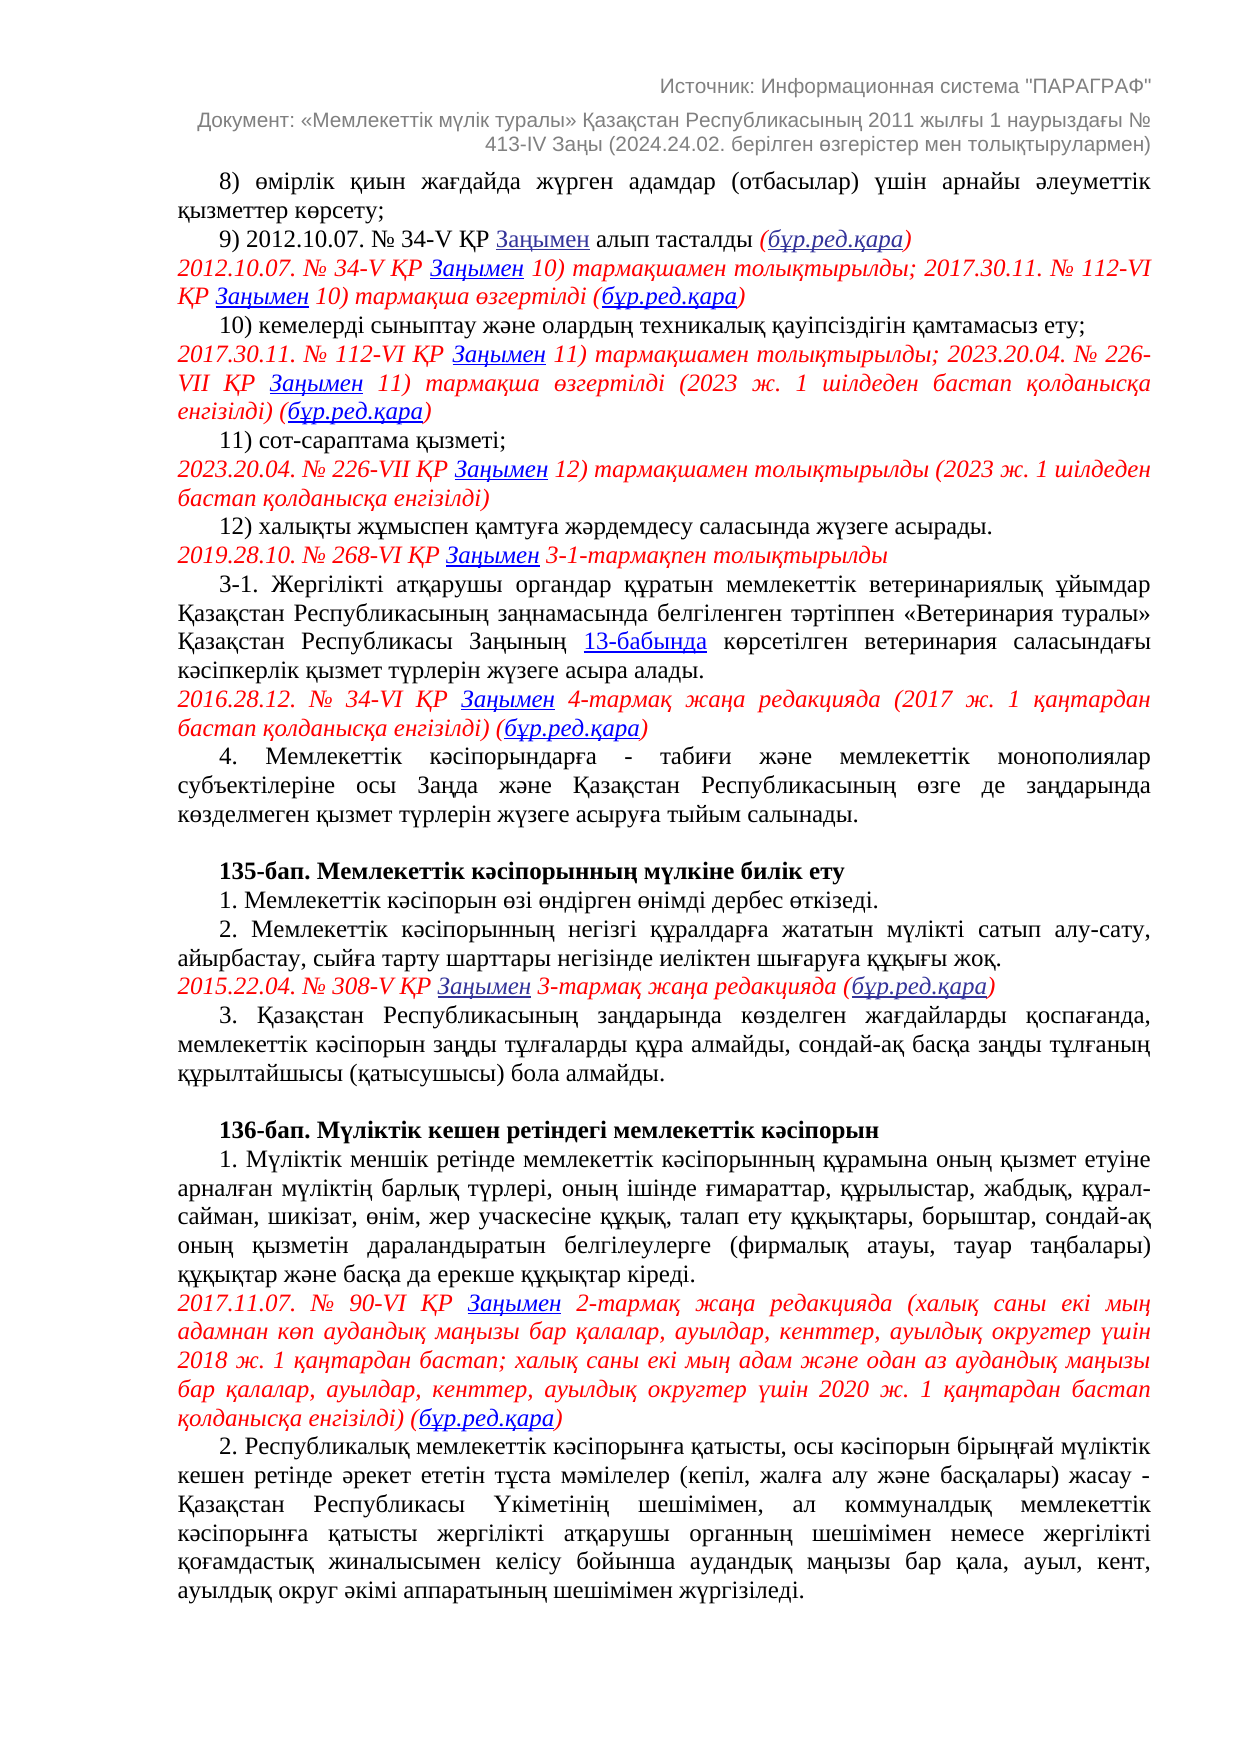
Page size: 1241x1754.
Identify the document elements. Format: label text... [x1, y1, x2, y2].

text 2. Республикалық мемлекеттiк кәсiпорынға қатысты, осы кәсіпорын бiрыңғай мүлiктiк кешен ретiнде әрекет ететін тұста мәмiлелер (кепiл, жалға алу және басқалары) жасау - Қазақстан Республикасы Үкiметiнiң шешiмiмен, ал коммуналдық мемлекеттік кәсiпорынға қатысты жергiлiктi атқарушы органның шешімімен немесе жергілікті қоғамдастық жиналысымен келісу бойынша аудандық маңызы бар қала, ауыл, кент, ауылдық округ әкімі аппаратының шешімімен жүргізіледі. [177, 1431, 1152, 1604]
text 2. Мемлекеттік кәсіпорынның негізгі құралдарға жататын мүлікті сатып алу-сату, айырбастау, сыйға тарту шарттары негізінде иеліктен шығаруға құқығы жоқ. [177, 914, 1152, 971]
text 11) сот-сараптама қызметі; [177, 425, 1152, 454]
text 2017.30.11. № 112-VI ҚР Заңымен 11) тармақшамен толықтырылды; 2023.20.04. № 226-VІІ ҚР Заңымен 11) тармақша өзгертілді (2023 ж. 1 шілдеден бастап қолданысқа енгізілді) (бұр.ред.қара) [177, 339, 1152, 425]
text 1. Мүлiктiк меншiк ретiнде мемлекеттік кәсiпорынның құрамына оның қызмет етуіне арналған мүліктің барлық түрлері, оның ішінде ғимараттар, құрылыстар, жабдық, құрал-сайман, шикiзат, өнiм, жер учаскесiне құқық, талап ету құқықтары, борыштар, сондай-ақ оның қызметiн дараландыратын белгiлеулерге (фирмалық атауы, тауар таңбалары) құқықтар және басқа да ерекше құқықтар кіреді. [177, 1144, 1152, 1288]
text 2012.10.07. № 34-V ҚР Заңымен 10) тармақшамен толықтырылды; 2017.30.11. № 112-VI ҚР Заңымен 10) тармақша өзгертілді (бұр.ред.қара) [177, 253, 1152, 310]
text 2023.20.04. № 226-VІІ ҚР Заңымен 12) тармақшамен толықтырылды (2023 ж. 1 шілдеден бастап қолданысқа енгізілді) [177, 454, 1152, 511]
text 3. Қазақстан Республикасының заңдарында көзделген жағдайларды қоспағанда, мемлекеттік кәсіпорын заңды тұлғаларды құра алмайды, сондай-ақ басқа заңды тұлғаның құрылтайшысы (қатысушысы) бола алмайды. [177, 1000, 1152, 1086]
text 12) халықты жұмыспен қамтуға жәрдемдесу саласында жүзеге асырады. [177, 511, 1152, 540]
text 135-бап. Мемлекеттік кәсiпорынның мүлкiне билік ету [177, 856, 1152, 885]
text 1. Мемлекеттік кәсіпорын өзі өндірген өнімді дербес өткізеді. [177, 885, 1152, 914]
text 9) 2012.10.07. № 34-V ҚР Заңымен алып тасталды (бұр.ред.қара) [177, 224, 1152, 253]
text 2016.28.12. № 34-VI ҚР Заңымен 4-тармақ жаңа редакцияда (2017 ж. 1 қаңтардан бастап қолданысқа енгізілді) (бұр.ред.қара) [177, 684, 1152, 741]
text 4. Мемлекеттік кәсіпорындарға - табиғи және мемлекеттік монополиялар субъектілеріне осы Заңда және Қазақстан Республикасының өзге де заңдарында көзделмеген қызмет түрлерін жүзеге асыруға тыйым салынады. [177, 741, 1152, 828]
text 2015.22.04. № 308-V ҚР Заңымен 3-тармақ жаңа редакцияда (бұр.ред.қара) [177, 971, 1152, 1000]
text 2017.11.07. № 90-VI ҚР Заңымен 2-тармақ жаңа редакцияда (халық саны екі мың адамнан көп аудандық маңызы бар қалалар, ауылдар, кенттер, ауылдық округтер үшін 2018 ж. 1 қаңтардан бастап; халық саны екі мың адам және одан аз аудандық маңызы бар қалалар, ауылдар, кенттер, ауылдық округтер үшін 2020 ж. 1 қаңтардан бастап қолданысқа енгізілді) (бұр.ред.қара) [177, 1288, 1152, 1431]
text 136-бап. Мүлiктiк кешен ретіндегі мемлекеттік кәсiпорын [177, 1115, 1152, 1144]
text 8) өмірлік қиын жағдайда жүрген адамдар (отбасылар) үшін арнайы әлеуметтік қызметтер көрсету; [177, 166, 1152, 224]
text 10) кемелерді сыныптау және олардың техникалық қауіпсіздігін қамтамасыз ету; [177, 310, 1152, 339]
text 3-1. Жергілікті атқарушы органдар құратын мемлекеттік ветеринариялық ұйымдар Қазақстан Республикасының заңнамасында белгіленген тәртіппен «Ветеринария туралы» Қазақстан Республикасы Заңының 13-бабында көрсетілген ветеринария саласындағы кәсіпкерлік қызмет түрлерін жүзеге асыра алады. [177, 569, 1152, 684]
text 2019.28.10. № 268-VІ ҚР Заңымен 3-1-тармақпен толықтырылды [177, 540, 1152, 569]
